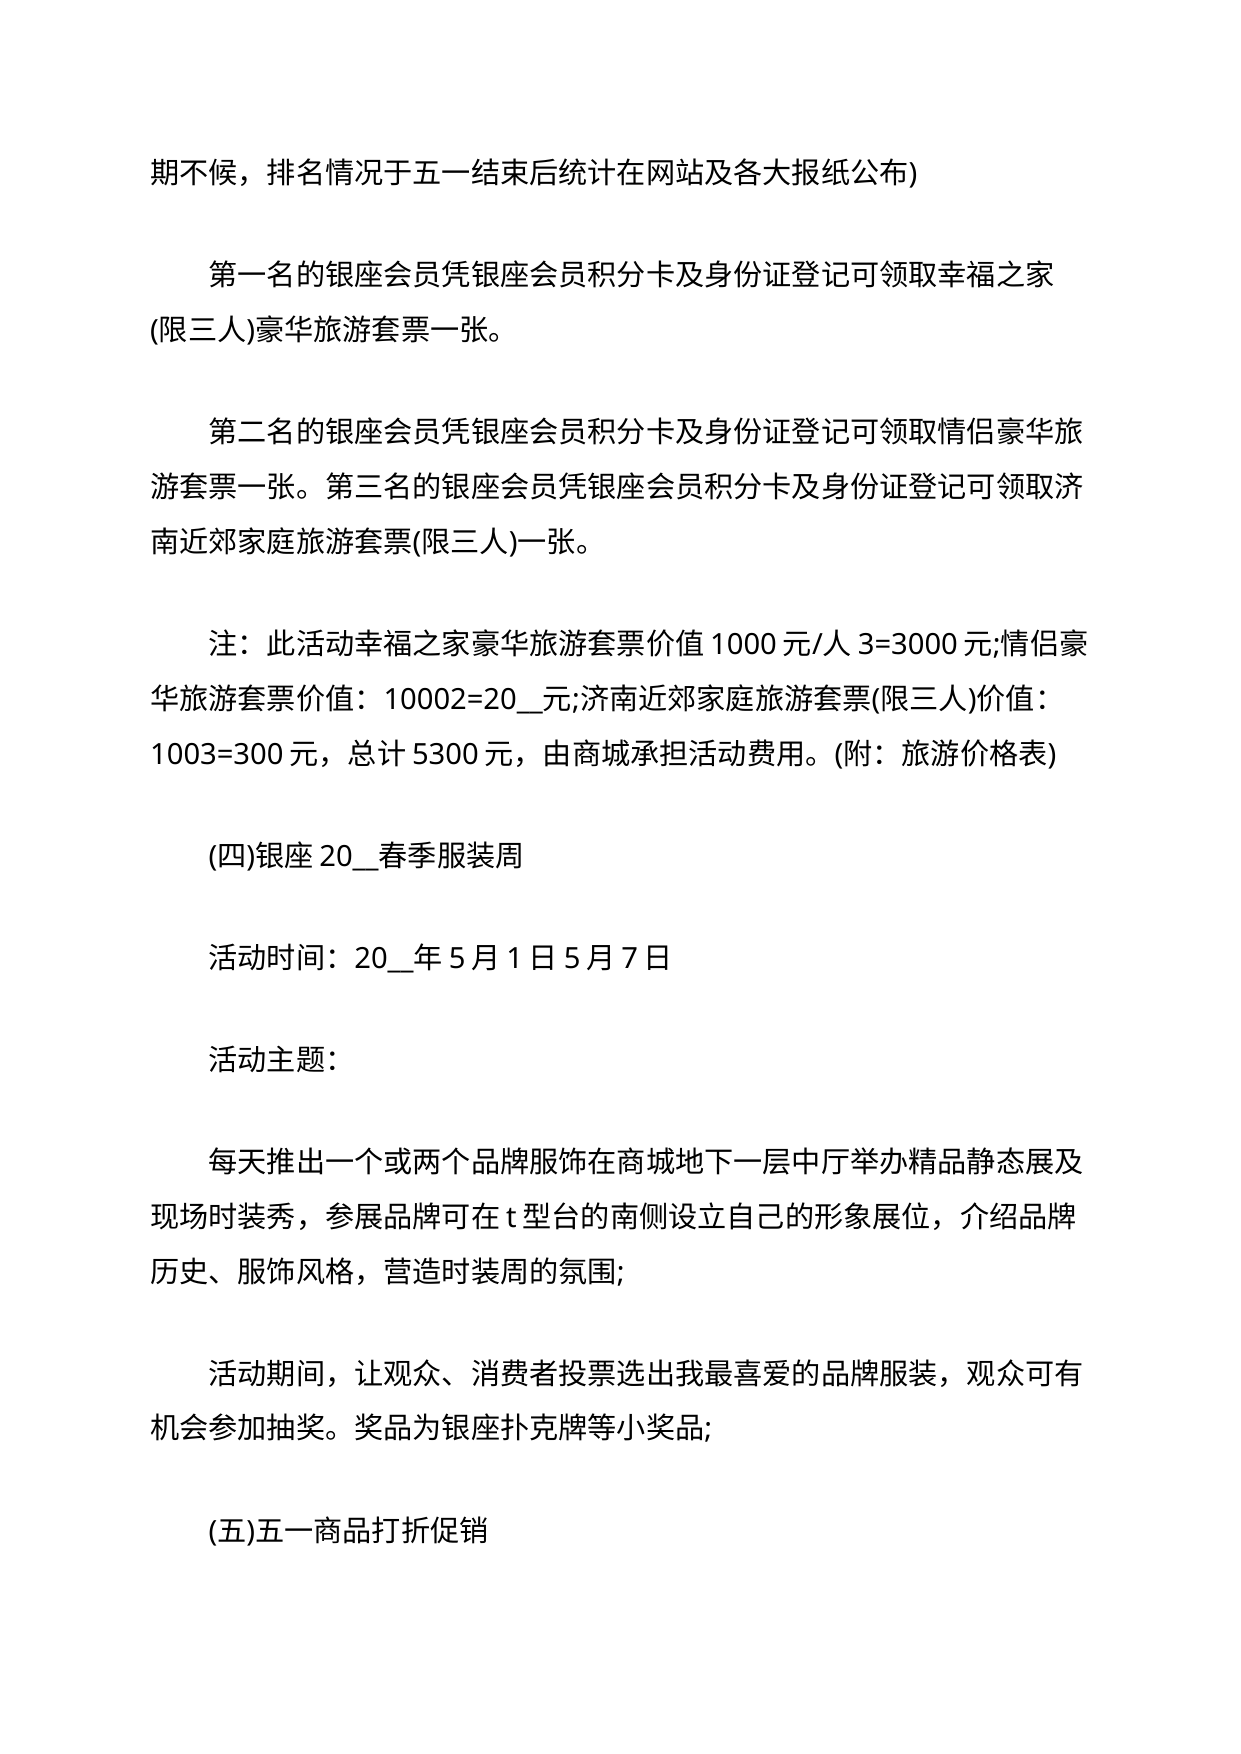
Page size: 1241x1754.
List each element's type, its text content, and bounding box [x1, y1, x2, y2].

text 第一名的银座会员凭银座会员积分卡及身份证登记可领取幸福之家(限三人)豪华旅游套票一张。 [150, 252, 1090, 349]
text 第二名的银座会员凭银座会员积分卡及身份证登记可领取情侣豪华旅游套票一张。第三名的银座会员凭银座会员积分卡及身份证登记可领取济南近郊家庭旅游套票(限三人)一张。 [150, 409, 1090, 561]
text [150, 150, 1090, 192]
text (四)银座20__春季服装周 [150, 833, 1090, 875]
text 活动主题： [150, 1037, 1090, 1079]
text (五)五一商品打折促销 [150, 1507, 1090, 1549]
text 活动期间，让观众、消费者投票选出我最喜爱的品牌服装，观众可有机会参加抽奖。奖品为银座扑克牌等小奖品; [150, 1350, 1090, 1447]
text 每天推出一个或两个品牌服饰在商城地下一层中厅举办精品静态展及现场时装秀，参展品牌可在t型台的南侧设立自己的形象展位，介绍品牌历史、服饰风格，营造时装周的氛围; [150, 1138, 1090, 1291]
text 注：此活动幸福之家豪华旅游套票价值1000元/人3=3000元;情侣豪华旅游套票价值：10002=20__元;济南近郊家庭旅游套票(限三人)价值：1003=300元，总计5300元，由商城承担活动费用。(附：旅游价格表) [150, 621, 1090, 773]
text 活动时间：20__年5月1日5月7日 [150, 934, 1090, 977]
